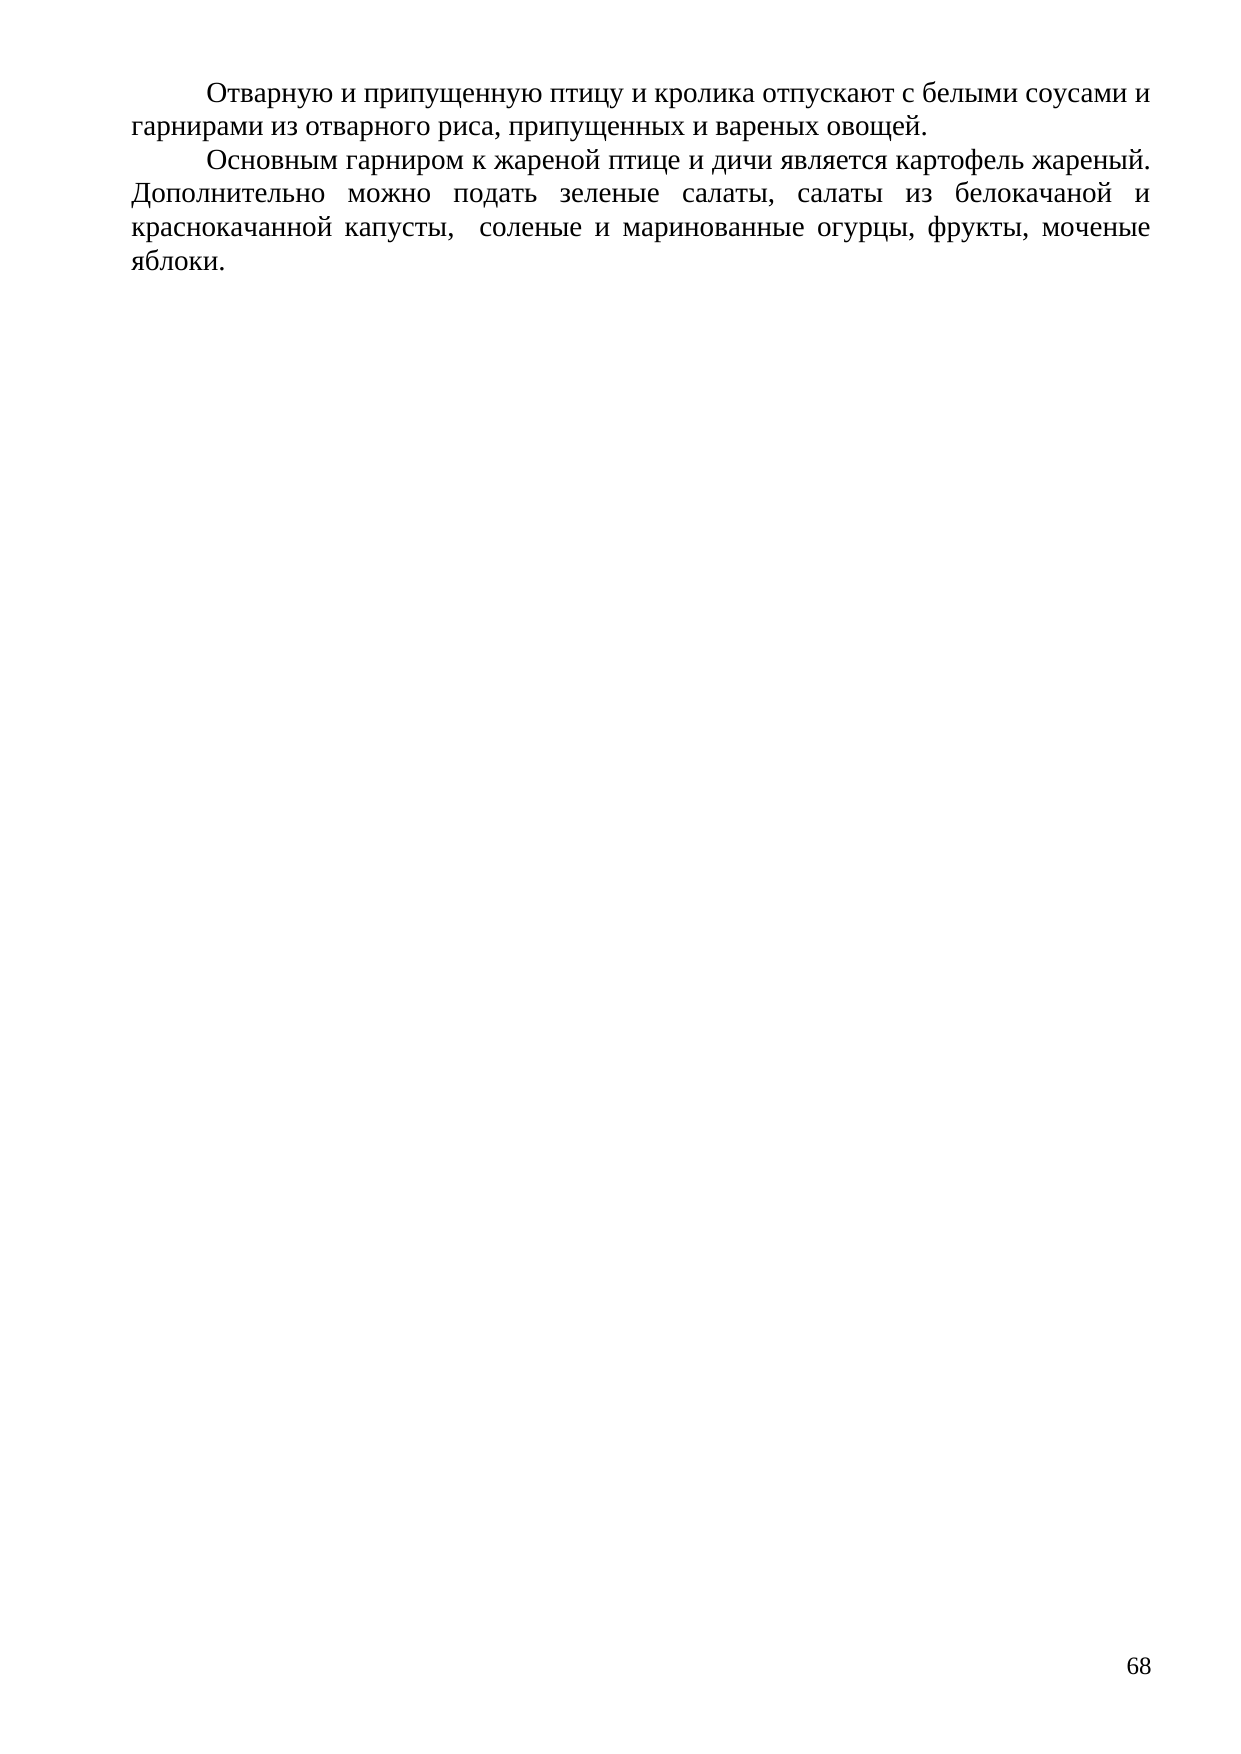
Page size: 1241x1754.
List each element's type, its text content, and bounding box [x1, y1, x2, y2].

text Основным гарниром к жареной птице и дичи является картофель жареный. Дополнительно можно подать зеленые салаты, салаты из белокачаной и краснокачанной капусты, соленые и маринованные огурцы, фрукты, моченые яблоки. [131, 142, 1152, 276]
text Отварную и припущенную птицу и кролика отпускают с белыми соусами и гарнирами из отварного риса, припущенных и вареных овощей. [131, 75, 1152, 142]
